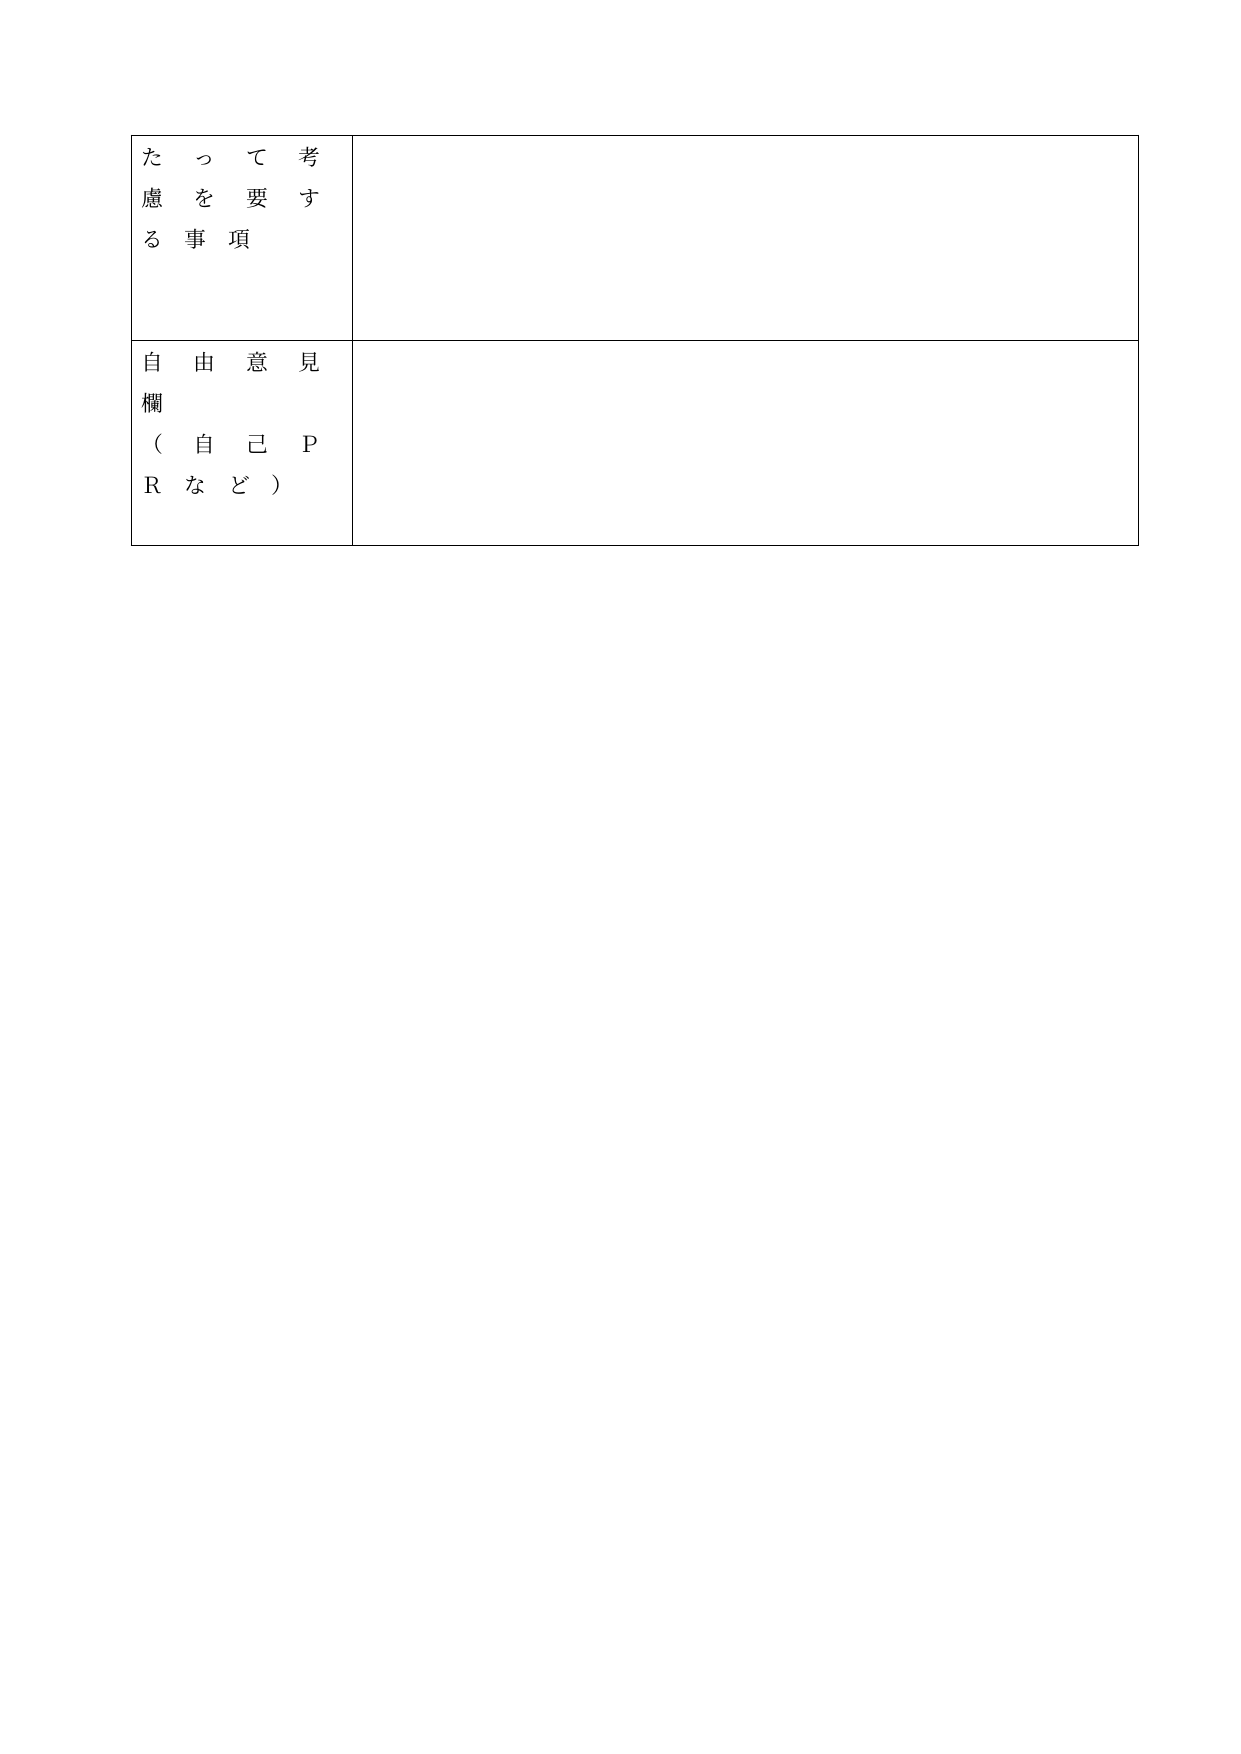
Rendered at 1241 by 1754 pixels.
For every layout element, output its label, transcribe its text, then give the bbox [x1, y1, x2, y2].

table_cell [353, 341, 1138, 545]
table_cell [353, 136, 1138, 340]
table_cell 採用にあたって考慮を要する事項 [132, 136, 352, 340]
table_cell 自由意見欄 （自己ＰＲなど） [132, 341, 352, 545]
